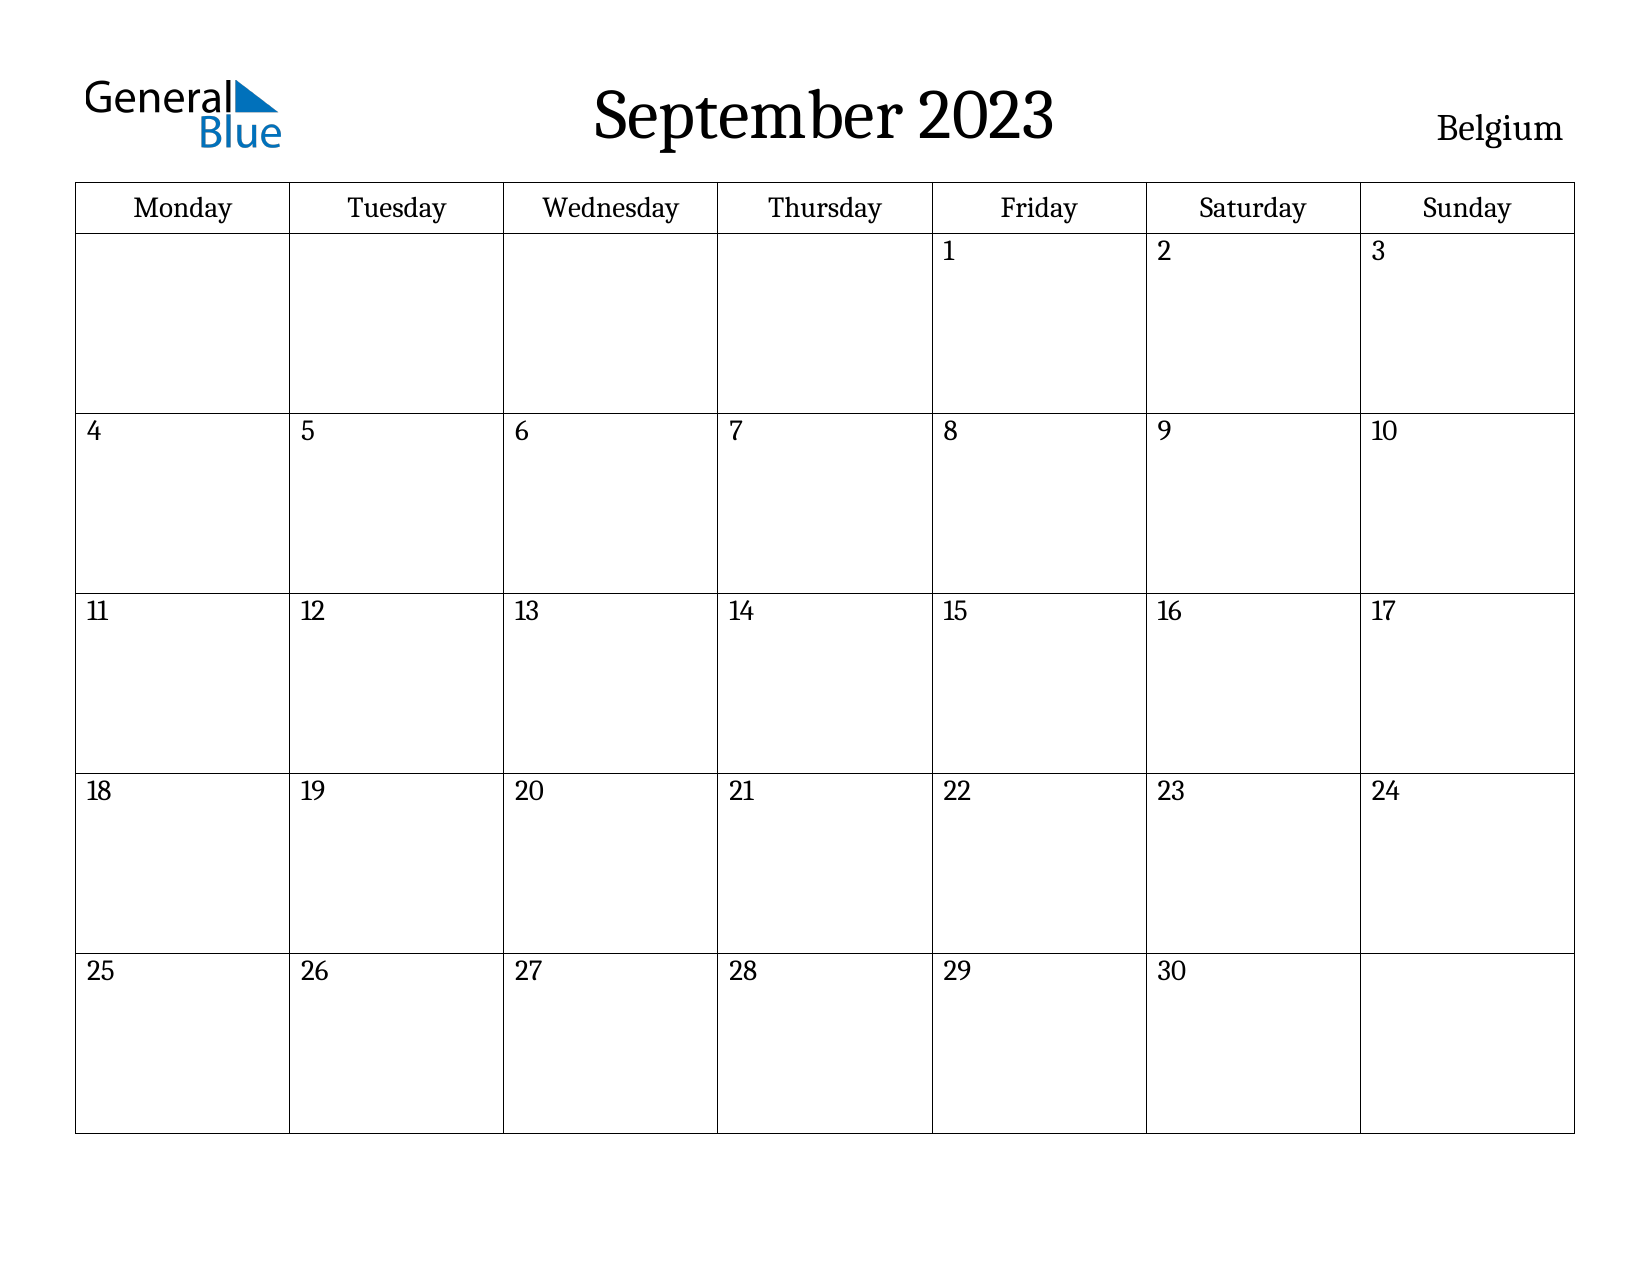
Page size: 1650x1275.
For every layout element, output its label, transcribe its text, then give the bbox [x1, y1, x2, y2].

table_cell Tuesday [290, 183, 503, 233]
table_cell 18 [76, 774, 289, 807]
table_cell [933, 627, 1146, 773]
table_cell 19 [290, 774, 503, 807]
table_header September 2023 [504, 75, 1146, 182]
table_cell [290, 988, 503, 1133]
table_cell Friday [933, 183, 1146, 233]
table_cell 9 [1147, 414, 1360, 447]
table_cell [1361, 627, 1574, 773]
table_cell [76, 448, 289, 593]
table_cell [290, 448, 503, 593]
table_cell 21 [718, 774, 932, 807]
table_cell 11 [76, 594, 289, 627]
table_cell 22 [933, 774, 1146, 807]
table_cell [1147, 448, 1360, 593]
table_cell [76, 988, 289, 1133]
table_cell 14 [718, 594, 932, 627]
table_cell [718, 808, 932, 953]
table_cell [718, 234, 932, 267]
table_cell [76, 627, 289, 773]
table_cell [1147, 627, 1360, 773]
table_cell 28 [718, 954, 932, 987]
table_cell [1361, 954, 1574, 987]
table_cell [290, 234, 503, 267]
table_cell [76, 808, 289, 953]
table_cell Thursday [718, 183, 932, 233]
table_header Belgium [1146, 75, 1574, 182]
table_cell [1147, 808, 1360, 953]
table_cell [1147, 267, 1360, 413]
table_cell Wednesday [504, 183, 717, 233]
table_cell 23 [1147, 774, 1360, 807]
table_cell [76, 267, 289, 413]
table_cell 16 [1147, 594, 1360, 627]
table_cell [933, 448, 1146, 593]
table_cell 8 [933, 414, 1146, 447]
table_cell 12 [290, 594, 503, 627]
table_cell 26 [290, 954, 503, 987]
table_cell [504, 234, 717, 267]
table_cell 24 [1361, 774, 1574, 807]
table_cell 6 [504, 414, 717, 447]
table_cell [76, 234, 289, 267]
table_cell 29 [933, 954, 1146, 987]
table_cell [504, 988, 717, 1133]
table_cell [718, 448, 932, 593]
table_cell [718, 267, 932, 413]
table_cell [718, 627, 932, 773]
table_cell 2 [1147, 234, 1360, 267]
table_cell [504, 448, 717, 593]
table_cell 4 [76, 414, 289, 447]
table_cell 15 [933, 594, 1146, 627]
table_cell 25 [76, 954, 289, 987]
table_cell 10 [1361, 414, 1574, 447]
table_cell [1147, 988, 1360, 1133]
table_cell [933, 267, 1146, 413]
table_cell [504, 267, 717, 413]
table_cell [1361, 448, 1574, 593]
table_cell Saturday [1147, 183, 1360, 233]
table_cell 5 [290, 414, 503, 447]
table_cell [1361, 988, 1574, 1133]
table_cell [504, 627, 717, 773]
table_cell 30 [1147, 954, 1360, 987]
table_cell [1361, 267, 1574, 413]
table_cell [290, 627, 503, 773]
table_cell Sunday [1361, 183, 1574, 233]
table_cell Monday [76, 183, 289, 233]
table_cell 13 [504, 594, 717, 627]
table_cell 1 [933, 234, 1146, 267]
table_cell [933, 808, 1146, 953]
table_cell [718, 988, 932, 1133]
table_cell [290, 267, 503, 413]
table_cell 27 [504, 954, 717, 987]
picture [86, 80, 281, 148]
table_cell [1361, 808, 1574, 953]
table_cell [290, 808, 503, 953]
table_cell 3 [1361, 234, 1574, 267]
table_cell 7 [718, 414, 932, 447]
table_cell [933, 988, 1146, 1133]
table_cell [504, 808, 717, 953]
table_header [76, 75, 503, 182]
table_cell 20 [504, 774, 717, 807]
table_cell 17 [1361, 594, 1574, 627]
